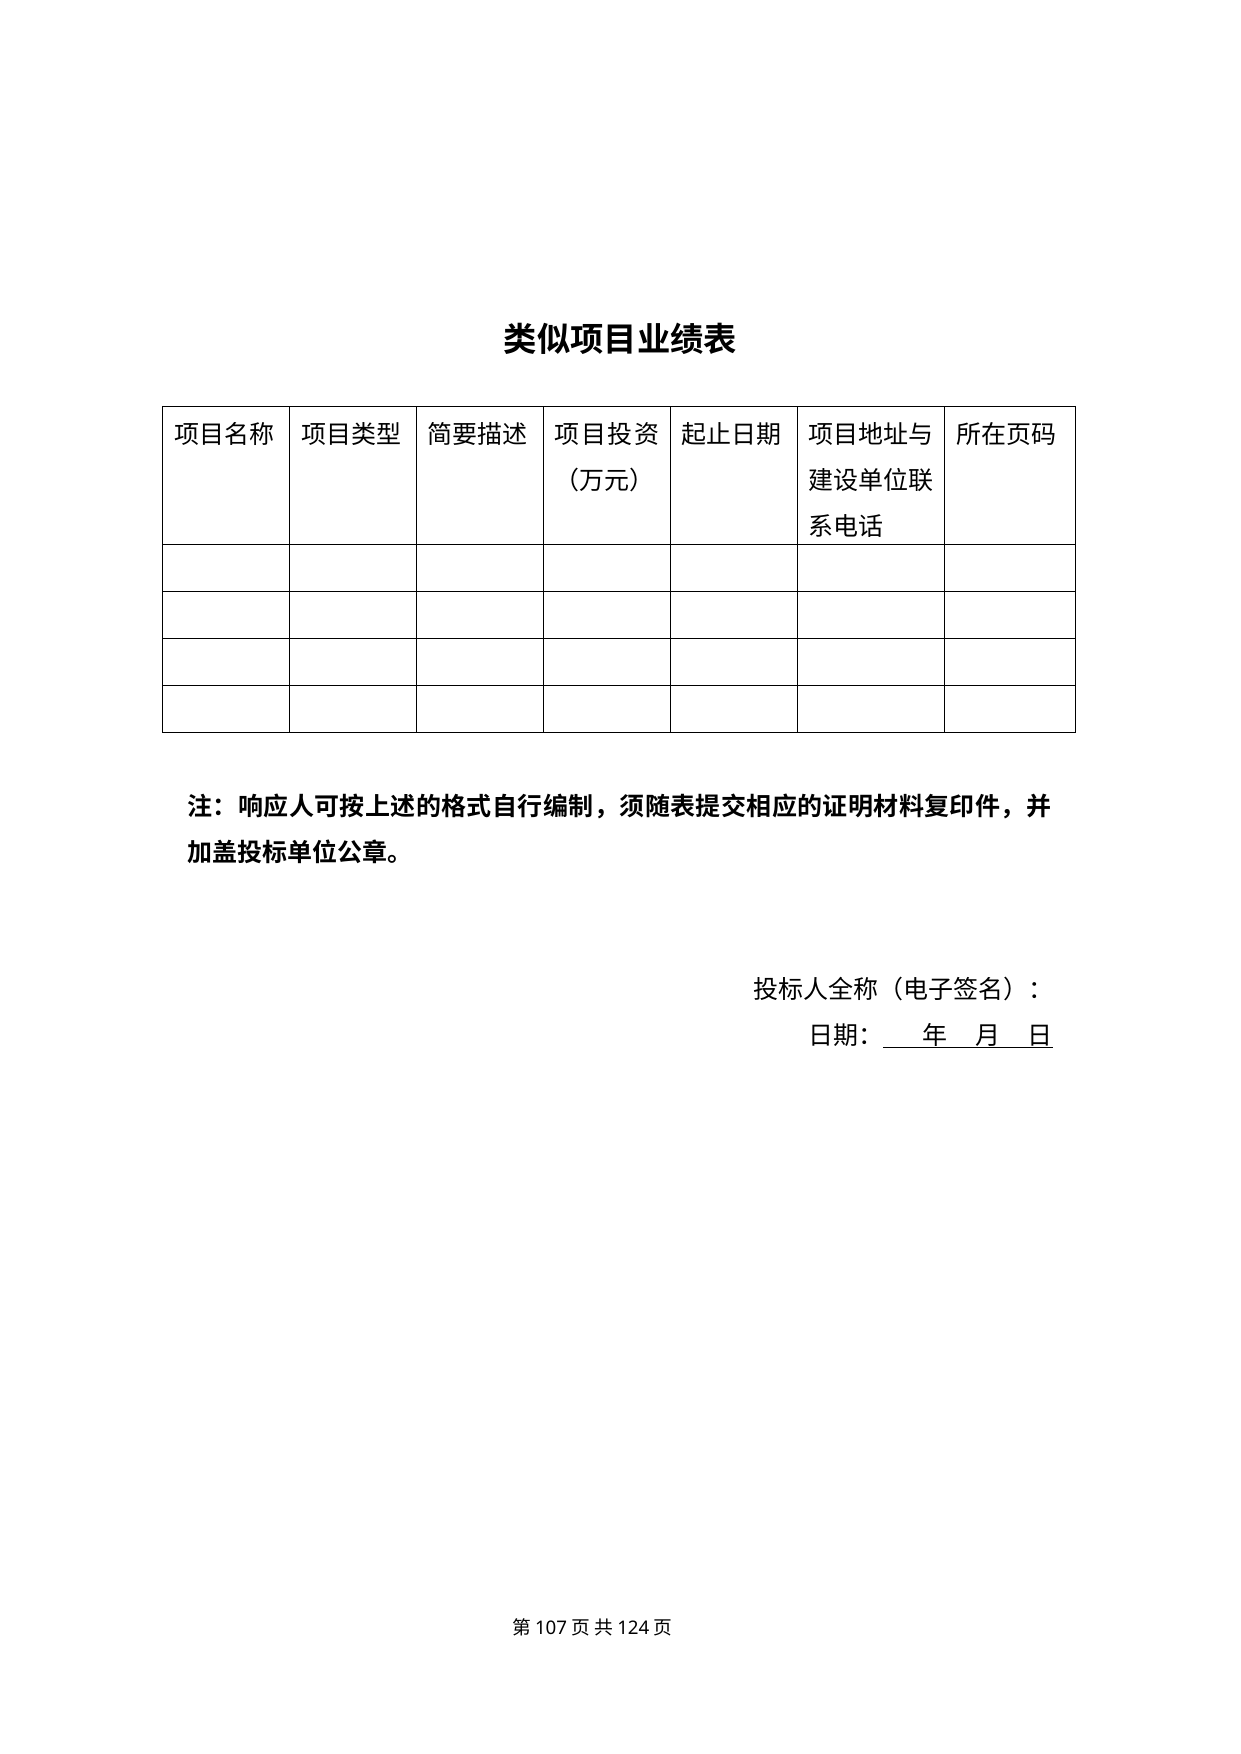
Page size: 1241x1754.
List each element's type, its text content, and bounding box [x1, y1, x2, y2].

table_header 项目投资（万元） [544, 407, 670, 544]
table_header 简要描述 [417, 407, 543, 544]
table_cell [163, 592, 289, 638]
table_cell [798, 639, 944, 685]
table_cell [798, 686, 944, 732]
table_cell [798, 592, 944, 638]
table_cell [798, 545, 944, 591]
table_header 项目地址与建设单位联系电话 [798, 407, 944, 544]
table_cell [671, 639, 797, 685]
table_cell [163, 639, 289, 685]
table_header 项目名称 [163, 407, 289, 544]
table_cell [290, 545, 416, 591]
table_cell [417, 639, 543, 685]
text 类似项目业绩表 [187, 315, 1053, 361]
table_header 起止日期 [671, 407, 797, 544]
table_cell [544, 545, 670, 591]
table_cell [671, 545, 797, 591]
text 日期： 年 月 日 [187, 1008, 1053, 1054]
table_header 项目类型 [290, 407, 416, 544]
text 投标人全称（电子签名）： [187, 962, 1053, 1008]
table_cell [544, 592, 670, 638]
table_cell [290, 592, 416, 638]
table_cell [671, 686, 797, 732]
table_cell [945, 592, 1075, 638]
table_cell [544, 686, 670, 732]
table_cell [290, 686, 416, 732]
text 注：响应人可按上述的格式自行编制，须随表提交相应的证明材料复印件，并加盖投标单位公章。 [187, 779, 1053, 870]
table_cell [945, 545, 1075, 591]
table_cell [290, 639, 416, 685]
table_cell [163, 545, 289, 591]
table_cell [945, 639, 1075, 685]
table_cell [671, 592, 797, 638]
table_cell [417, 592, 543, 638]
table_cell [417, 686, 543, 732]
table_cell [417, 545, 543, 591]
table_header 所在页码 [945, 407, 1075, 544]
table_cell [544, 639, 670, 685]
table_cell [163, 686, 289, 732]
table_cell [945, 686, 1075, 732]
